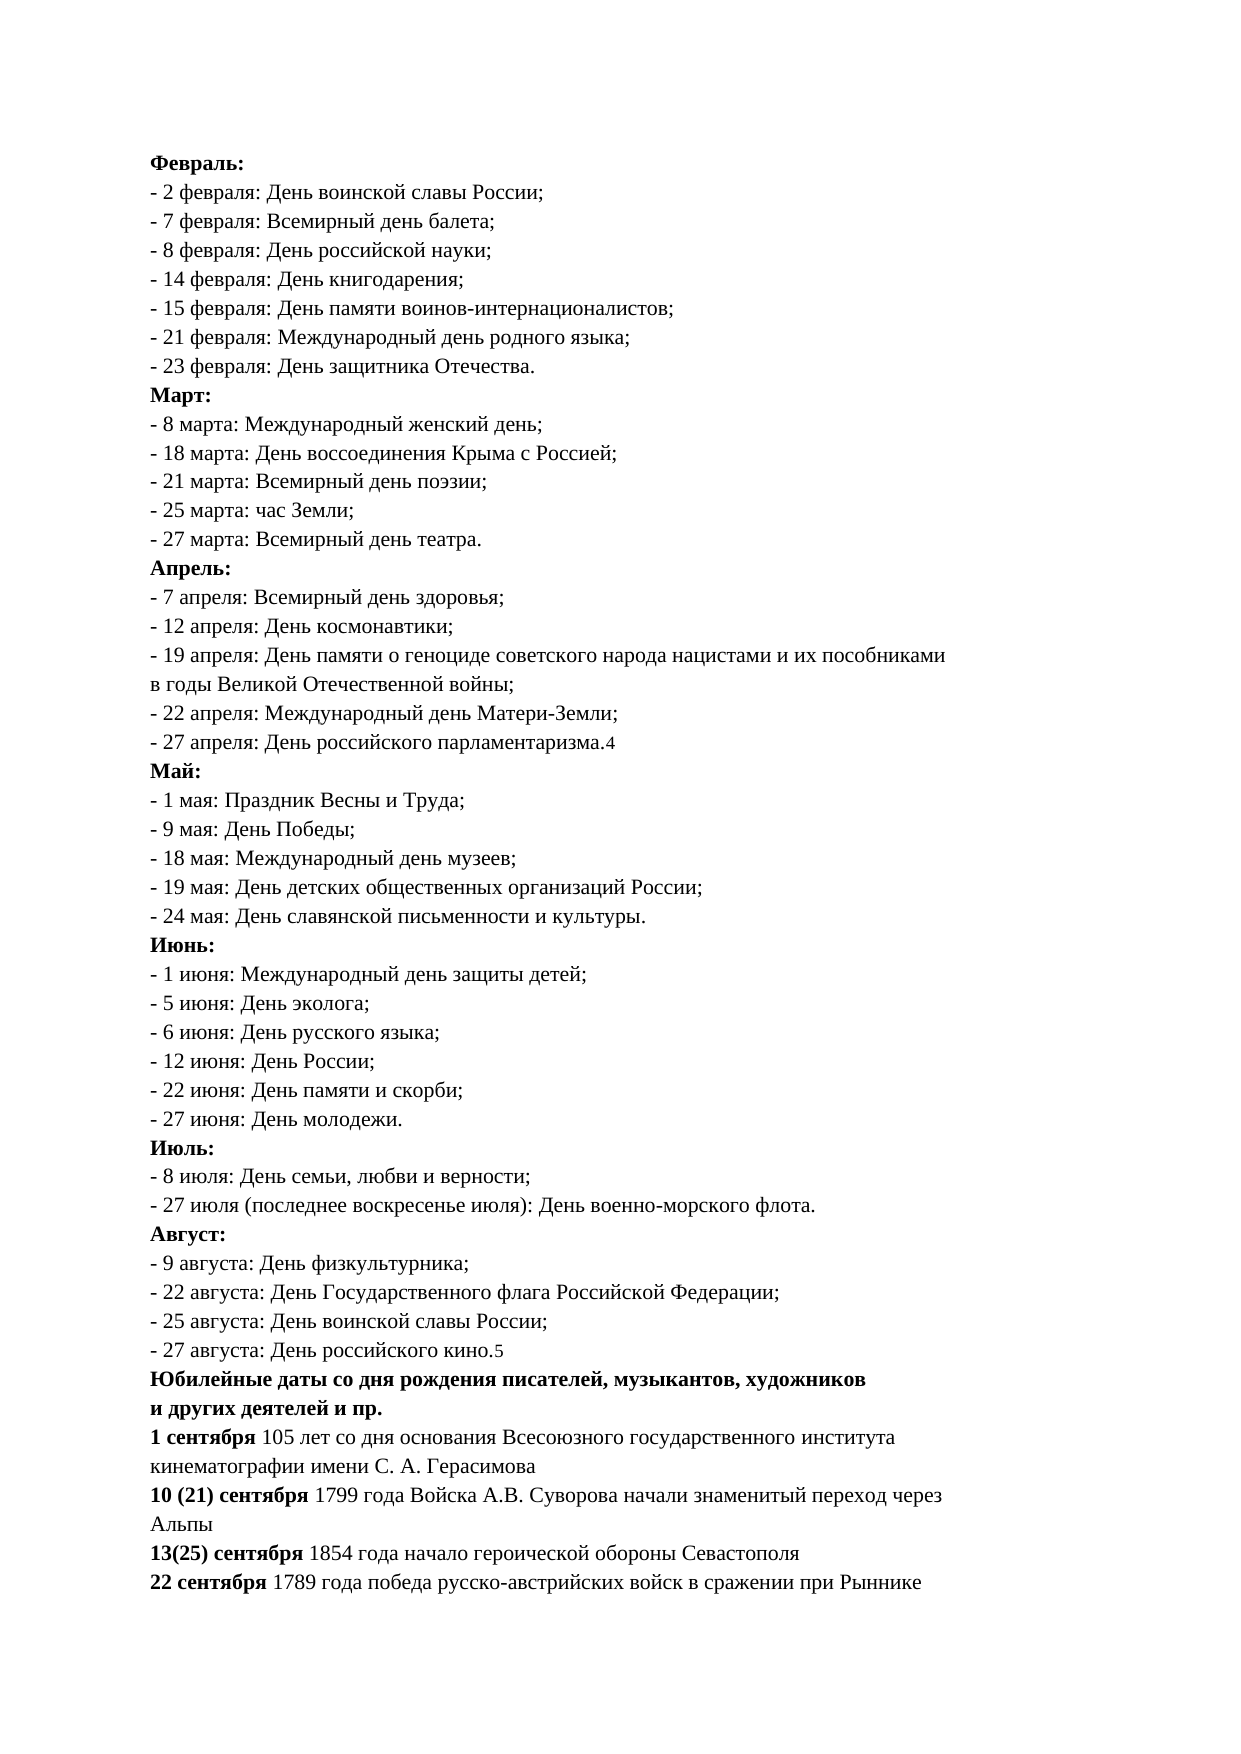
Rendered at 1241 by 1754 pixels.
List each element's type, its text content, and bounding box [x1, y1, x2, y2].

text - 22 августа: День Государственного флага Российской Федерации; [150, 1279, 1090, 1304]
text кинематографии имени С. А. Герасимова [150, 1453, 1090, 1478]
text - 18 марта: День воссоединения Крыма с Россией; [150, 439, 1090, 465]
text - 22 июня: День памяти и скорби; [150, 1077, 1090, 1102]
text - 12 апреля: День космонавтики; [150, 613, 1090, 638]
text - 7 апреля: Всемирный день здоровья; [150, 584, 1090, 609]
text - 27 апреля: День российского парламентаризма.4 [150, 729, 1090, 754]
text - 25 марта: час Земли; [150, 497, 1090, 523]
text - 8 июля: День семьи, любви и верности; [150, 1163, 1090, 1189]
text - 19 мая: День детских общественных организаций России; [150, 874, 1090, 899]
text - 27 августа: День российского кино.5 [150, 1337, 1090, 1362]
text Июнь: [150, 932, 1090, 957]
text Май: [150, 758, 1090, 783]
text - 1 июня: Международный день защиты детей; [150, 961, 1090, 986]
text Апрель: [150, 555, 1090, 581]
text - 7 февраля: Всемирный день балета; [150, 208, 1090, 233]
text - 27 июля (последнее воскресенье июля): День военно-морского флота. [150, 1192, 1090, 1218]
text - 2 февраля: День воинской славы России; [150, 179, 1090, 204]
text Февраль: [150, 150, 1090, 175]
text - 21 марта: Всемирный день поэзии; [150, 468, 1090, 494]
text 13(25) сентября 1854 года начало героической обороны Севастополя [150, 1540, 1090, 1565]
text - 23 февраля: День защитника Отечества. [150, 353, 1090, 378]
text - 27 июня: День молодежи. [150, 1106, 1090, 1131]
text - 9 августа: День физкультурника; [150, 1250, 1090, 1276]
text 1 сентября 105 лет со дня основания Всесоюзного государственного института [150, 1424, 1090, 1449]
text 22 сентября 1789 года победа русско-австрийских войск в сражении при Рыннике [150, 1569, 1090, 1594]
text - 8 марта: Международный женский день; [150, 411, 1090, 436]
text и других деятелей и пр. [150, 1395, 1090, 1420]
text - 25 августа: День воинской славы России; [150, 1308, 1090, 1333]
text Август: [150, 1221, 1090, 1247]
text - 19 апреля: День памяти о геноциде советского народа нацистами и их пособниками [150, 642, 1090, 667]
text - 15 февраля: День памяти воинов-интернационалистов; [150, 295, 1090, 320]
text Юбилейные даты со дня рождения писателей, музыкантов, художников [150, 1366, 1090, 1391]
text - 12 июня: День России; [150, 1048, 1090, 1073]
text - 18 мая: Международный день музеев; [150, 845, 1090, 870]
text - 14 февраля: День книгодарения; [150, 266, 1090, 291]
text Март: [150, 382, 1090, 407]
text 10 (21) сентября 1799 года Войска А.В. Суворова начали знаменитый переход через [150, 1482, 1090, 1507]
text - 5 июня: День эколога; [150, 990, 1090, 1015]
text - 27 марта: Всемирный день театра. [150, 526, 1090, 552]
text - 22 апреля: Международный день Матери-Земли; [150, 700, 1090, 725]
text - 24 мая: День славянской письменности и культуры. [150, 903, 1090, 928]
text - 9 мая: День Победы; [150, 816, 1090, 841]
text Июль: [150, 1134, 1090, 1160]
text - 8 февраля: День российской науки; [150, 237, 1090, 262]
text - 6 июня: День русского языка; [150, 1019, 1090, 1044]
text в годы Великой Отечественной войны; [150, 671, 1090, 696]
text Альпы [150, 1511, 1090, 1536]
text - 21 февраля: Международный день родного языка; [150, 324, 1090, 349]
text - 1 мая: Праздник Весны и Труда; [150, 787, 1090, 812]
